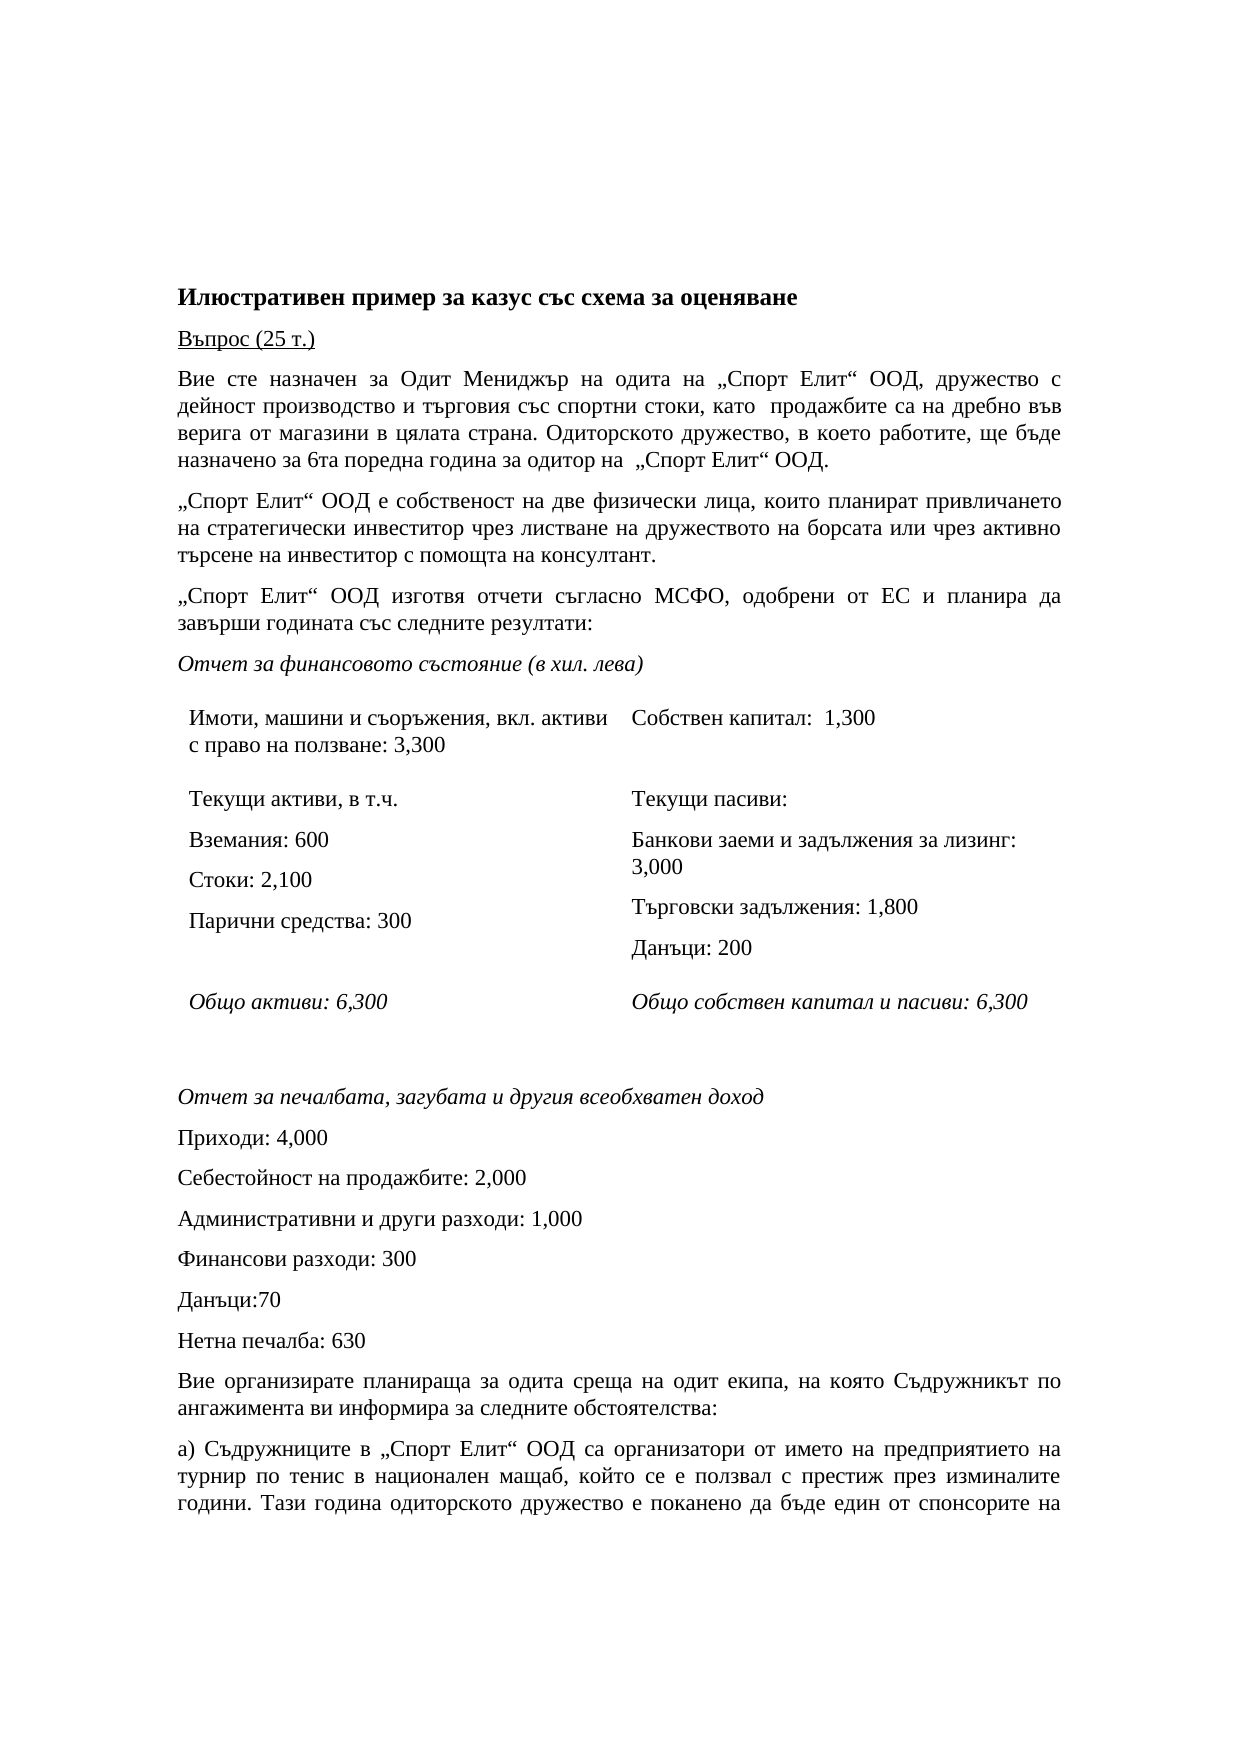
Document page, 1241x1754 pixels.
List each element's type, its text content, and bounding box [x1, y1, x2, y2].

table_cell Общо собствен капитал и пасиви: 6,300 [620, 974, 1063, 1028]
text „Спорт Елит“ ООД е собственост на две физически лица, които планират привличането на стратегически инвеститор чрез листване на дружеството на борсата или чрез активно търсене на инвеститор с помощта на консултант. [177, 486, 1063, 568]
table_header Собствен капитал: 1,300 [620, 690, 1063, 771]
text Административни и други разходи: 1,000 [177, 1204, 1063, 1231]
table_header Имоти, машини и съоръжения, вкл. активи с право на ползване: 3,300 [177, 690, 620, 771]
text Вие организирате планираща за одита среща на одит екипа, на която Съдружникът по ангажимента ви информира за следните обстоятелства: [177, 1367, 1063, 1421]
text Финансови разходи: 300 [177, 1245, 1063, 1272]
text Приходи: 4,000 [177, 1123, 1063, 1150]
table_cell Общо активи: 6,300 [177, 974, 620, 1028]
subtitle Илюстративен пример за казус със схема за оценяване [177, 281, 1063, 310]
text Данъци:70 [177, 1285, 1063, 1312]
text „Спорт Елит“ ООД изготвя отчети съгласно МСФО, одобрени от ЕС и планира да завърши годината със следните резултати: [177, 581, 1063, 635]
text Отчет за финансовото състояние (в хил. лева) [177, 649, 1063, 676]
text Себестойност на продажбите: 2,000 [177, 1163, 1063, 1191]
text Отчет за печалбата, загубата и другия всеобхватен доход [177, 1082, 1063, 1109]
text Вие сте назначен за Одит Мениджър на одита на „Спорт Елит“ ООД, дружество с дейност производство и търговия със спортни стоки, като продажбите са на дребно във верига от магазини в цялата страна. Одиторското дружество, в което работите, ще бъде назначено за 6та поредна година за одитор на „Спорт Елит“ ООД. [177, 364, 1063, 473]
text Въпрос (25 т.) [177, 324, 1063, 351]
table_cell Текущи активи, в т.ч. Вземания: 600 Стоки: 2,100 Парични средства: 300 [177, 771, 620, 974]
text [177, 1434, 1063, 1516]
table_cell Текущи пасиви: Банкови заеми и задължения за лизинг: 3,000 Търговски задължения: 1,800 Данъци: 200 [620, 771, 1063, 974]
text Нетна печалба: 630 [177, 1326, 1063, 1353]
